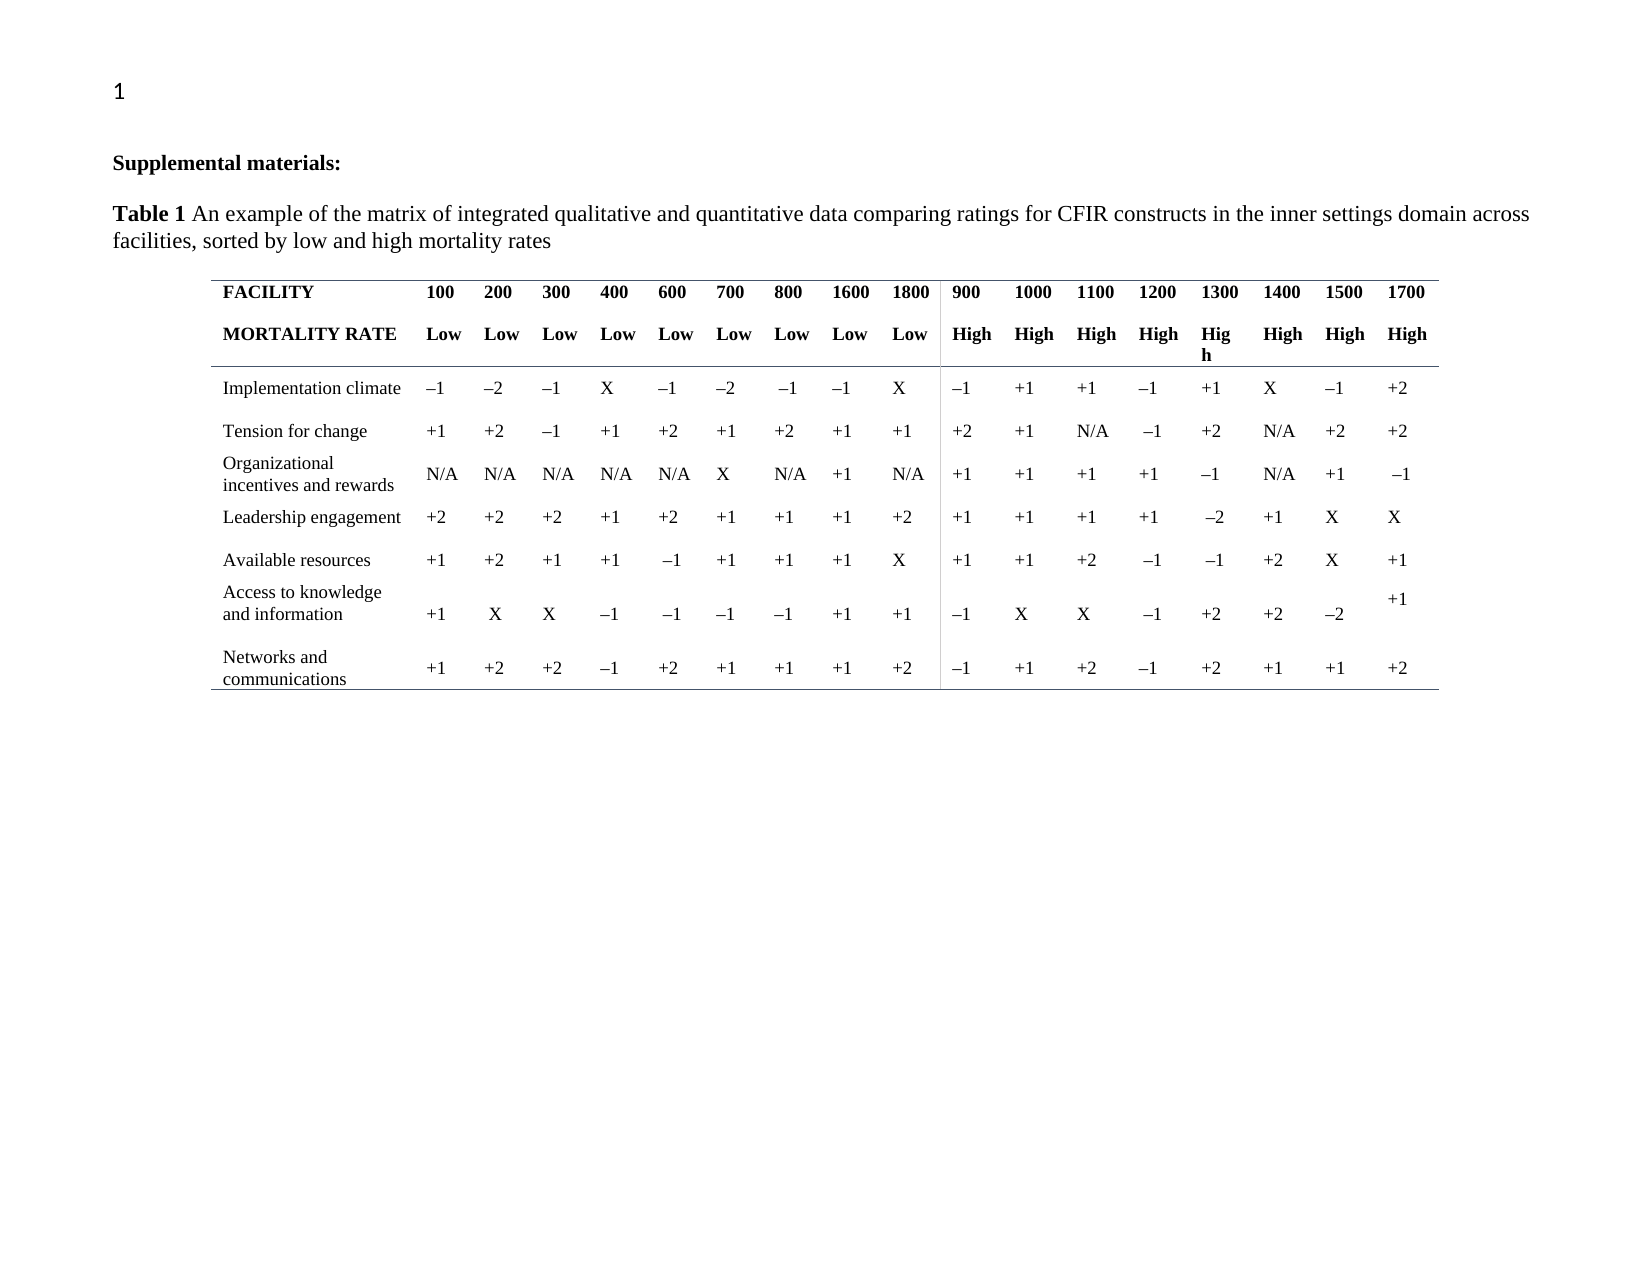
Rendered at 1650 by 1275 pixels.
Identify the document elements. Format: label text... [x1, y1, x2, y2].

table_cell N/A [531, 452, 589, 495]
table_cell +1 [821, 452, 881, 495]
table_cell Leadership engagement [211, 495, 415, 538]
text Table 1 An example of the matrix of integrated qualitative and quantitative data comparing ratings for CFIR constructs in the inner settings domain across facilities, sorted by low and high mortality rates [112, 200, 1537, 253]
table_cell N/A [473, 452, 531, 495]
table_cell –1 [1190, 452, 1252, 495]
table_cell +1 [1065, 452, 1127, 495]
table_cell –1 [1128, 538, 1190, 581]
table_cell +1 [941, 538, 1003, 581]
table_cell –1 [589, 646, 647, 689]
table_cell X [473, 581, 531, 646]
table_cell X [1314, 495, 1376, 538]
table_cell +2 [1376, 409, 1438, 452]
table_cell Tension for change [211, 409, 415, 452]
table_cell –2 [1190, 495, 1252, 538]
table_cell +1 [1190, 367, 1252, 409]
table_cell Organizational incentives and rewards [211, 452, 415, 495]
table_cell +1 [589, 495, 647, 538]
table_header 900 [941, 281, 1003, 323]
table_header 1100 [1065, 281, 1127, 323]
table_cell –1 [647, 538, 705, 581]
table_cell Low [705, 323, 763, 366]
table_cell +2 [1252, 538, 1314, 581]
table_cell +1 [821, 538, 881, 581]
table_cell +2 [1190, 581, 1252, 646]
table_cell –1 [821, 367, 881, 409]
table_cell +1 [589, 409, 647, 452]
text Supplemental materials: [112, 150, 1537, 175]
table_cell +2 [1314, 409, 1376, 452]
table_cell Low [589, 323, 647, 366]
table_cell +2 [1065, 538, 1127, 581]
table_cell –1 [705, 581, 763, 646]
table_cell +1 [1065, 495, 1127, 538]
table_cell High [1376, 323, 1438, 366]
table_cell +1 [881, 581, 940, 646]
table_header 1800 [881, 281, 940, 323]
table_cell +1 [531, 538, 589, 581]
table_header 1200 [1128, 281, 1190, 323]
table_header 1700 [1376, 281, 1438, 323]
table_cell N/A [589, 452, 647, 495]
table_cell +1 [941, 452, 1003, 495]
table_header 1300 [1190, 281, 1252, 323]
table_cell –2 [1314, 581, 1376, 646]
table_cell +2 [881, 495, 940, 538]
table_cell +2 [531, 495, 589, 538]
table_header 1400 [1252, 281, 1314, 323]
table_cell –1 [763, 581, 821, 646]
table_cell X [881, 367, 940, 409]
table_cell Low [763, 323, 821, 366]
table_cell +2 [1376, 367, 1438, 409]
table_cell –1 [1128, 367, 1190, 409]
table_cell +1 [763, 538, 821, 581]
table_cell –1 [763, 367, 821, 409]
table_cell –1 [941, 367, 1003, 409]
table_cell +1 [821, 646, 881, 689]
table_header 700 [705, 281, 763, 323]
table_cell MORTALITY RATE [211, 323, 415, 366]
table_cell +1 [705, 409, 763, 452]
table_cell +1 [705, 646, 763, 689]
table_cell +2 [763, 409, 821, 452]
table_cell Low [881, 323, 940, 366]
table_cell –1 [531, 367, 589, 409]
table_cell +1 [1128, 495, 1190, 538]
table_header 300 [531, 281, 589, 323]
table_cell High [1252, 323, 1314, 366]
table_cell +1 [589, 538, 647, 581]
table_cell +2 [1065, 646, 1127, 689]
table_cell N/A [881, 452, 940, 495]
table_cell +1 [821, 409, 881, 452]
table_cell +2 [941, 409, 1003, 452]
table_cell Low [415, 323, 473, 366]
table_cell –1 [1376, 452, 1438, 495]
table_cell +1 [763, 646, 821, 689]
table_cell +1 [1376, 581, 1438, 646]
table_cell Low [531, 323, 589, 366]
table_cell High [1003, 323, 1065, 366]
table_cell +1 [705, 495, 763, 538]
table_header 200 [473, 281, 531, 323]
table_cell +2 [881, 646, 940, 689]
table_cell +2 [415, 495, 473, 538]
table_cell +1 [415, 538, 473, 581]
table_cell High [1314, 323, 1376, 366]
table_cell +1 [821, 495, 881, 538]
table_cell +2 [473, 409, 531, 452]
table_header 1600 [821, 281, 881, 323]
table_cell +1 [415, 409, 473, 452]
table_cell –1 [531, 409, 589, 452]
table_cell X [589, 367, 647, 409]
table_cell +2 [473, 495, 531, 538]
table_cell +2 [1190, 646, 1252, 689]
table_cell High [1190, 323, 1252, 366]
table_cell –1 [589, 581, 647, 646]
table_cell +1 [1003, 452, 1065, 495]
table_cell –2 [473, 367, 531, 409]
table_cell –1 [1128, 646, 1190, 689]
table_cell –1 [1128, 409, 1190, 452]
table_cell +1 [705, 538, 763, 581]
table_header 600 [647, 281, 705, 323]
table_header 400 [589, 281, 647, 323]
table_cell –1 [941, 646, 1003, 689]
table_cell +1 [1003, 495, 1065, 538]
table_cell Low [821, 323, 881, 366]
table_cell +1 [1065, 367, 1127, 409]
table_cell +1 [1003, 646, 1065, 689]
table_cell +1 [1314, 646, 1376, 689]
table_cell N/A [1252, 452, 1314, 495]
table_cell –1 [1128, 581, 1190, 646]
table_cell N/A [763, 452, 821, 495]
table_header 100 [415, 281, 473, 323]
table_cell +1 [415, 581, 473, 646]
table_cell X [531, 581, 589, 646]
table_cell +1 [1003, 409, 1065, 452]
table_cell –1 [647, 581, 705, 646]
table_cell +2 [1252, 581, 1314, 646]
table_cell +1 [415, 646, 473, 689]
table_cell +2 [647, 409, 705, 452]
table_cell +1 [1128, 452, 1190, 495]
table_cell X [1003, 581, 1065, 646]
table_cell High [1128, 323, 1190, 366]
table_header 800 [763, 281, 821, 323]
table_cell +2 [1376, 646, 1438, 689]
table_cell +2 [531, 646, 589, 689]
table_cell +1 [1252, 495, 1314, 538]
table_cell +1 [763, 495, 821, 538]
table_cell Low [647, 323, 705, 366]
table_cell –1 [647, 367, 705, 409]
table_cell N/A [415, 452, 473, 495]
table_cell +2 [473, 538, 531, 581]
table_cell +1 [941, 495, 1003, 538]
table_cell +1 [881, 409, 940, 452]
table_cell X [1376, 495, 1438, 538]
table_header FACILITY [211, 281, 415, 323]
table_cell +2 [647, 495, 705, 538]
table_cell –1 [1190, 538, 1252, 581]
table_cell +2 [1190, 409, 1252, 452]
table_cell X [1065, 581, 1127, 646]
table_cell +1 [1376, 538, 1438, 581]
table_cell +1 [1252, 646, 1314, 689]
table_cell –1 [941, 581, 1003, 646]
table_cell +2 [647, 646, 705, 689]
table_cell Low [473, 323, 531, 366]
table_cell +1 [1003, 367, 1065, 409]
table_header 1500 [1314, 281, 1376, 323]
table_cell +1 [1314, 452, 1376, 495]
table_cell X [881, 538, 940, 581]
table_cell –1 [1314, 367, 1376, 409]
table_cell N/A [1252, 409, 1314, 452]
table_cell N/A [1065, 409, 1127, 452]
table_cell X [705, 452, 763, 495]
table_cell +1 [821, 581, 881, 646]
table_cell –1 [415, 367, 473, 409]
table_header 1000 [1003, 281, 1065, 323]
table_cell +2 [473, 646, 531, 689]
table_cell High [1065, 323, 1127, 366]
table_cell Networks and communications [211, 646, 415, 689]
table_cell Access to knowledge and information [211, 581, 415, 646]
table_cell N/A [647, 452, 705, 495]
table_cell +1 [1003, 538, 1065, 581]
table_cell High [941, 323, 1003, 366]
table_cell X [1314, 538, 1376, 581]
table_cell Implementation climate [211, 367, 415, 409]
table_cell Available resources [211, 538, 415, 581]
table_cell X [1252, 367, 1314, 409]
table_cell –2 [705, 367, 763, 409]
